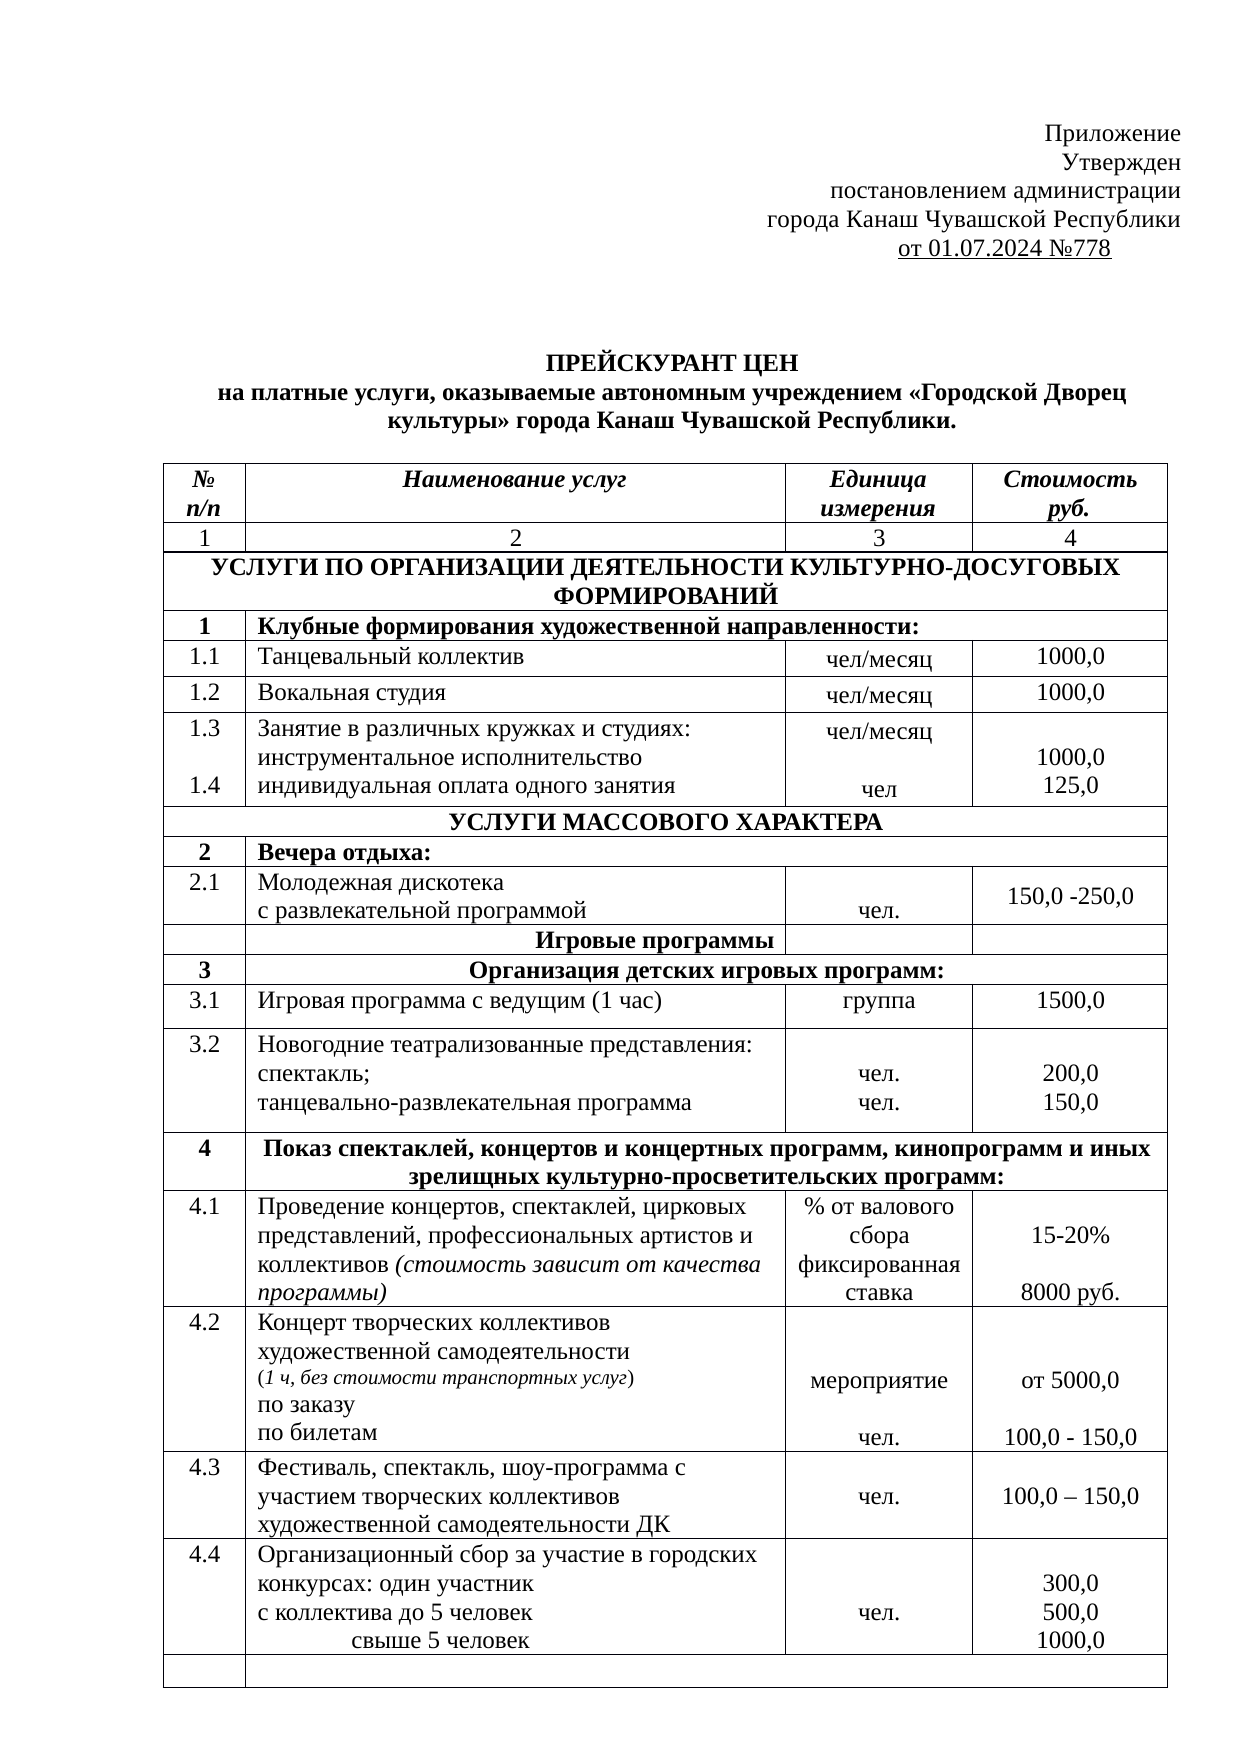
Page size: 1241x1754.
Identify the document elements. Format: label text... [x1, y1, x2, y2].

table_cell группа [786, 985, 972, 1028]
table_cell 4.3 [164, 1452, 245, 1538]
table_cell [164, 925, 245, 954]
table_cell Клубные формирования художественной направленности: [246, 611, 1167, 640]
table_cell 1000,0 [973, 641, 1167, 676]
table_cell Занятие в различных кружках и студиях: инструментальное исполнительство индивидуальная оплата одного занятия [246, 713, 785, 806]
table_cell чел/месяц чел [786, 713, 972, 806]
table_cell 1 [164, 611, 245, 640]
table_cell [164, 1655, 245, 1687]
table_cell чел. чел. [786, 1029, 972, 1132]
table_cell 1 [164, 523, 245, 551]
table_cell Проведение концертов, спектаклей, цирковых представлений, профессиональных артистов и коллективов (стоимость зависит от качества программы) [246, 1191, 785, 1306]
table_cell чел. [786, 1539, 972, 1654]
table_cell чел/месяц [786, 641, 972, 676]
text города Канаш Чувашской Республики [162, 204, 1181, 233]
table_cell УСЛУГИ МАССОВОГО ХАРАКТЕРА [164, 807, 1167, 836]
table_cell Новогодние театрализованные представления: спектакль; танцевально-развлекательная программа [246, 1029, 785, 1132]
table_cell 1.2 [164, 677, 245, 712]
table_cell 1500,0 [973, 985, 1167, 1028]
table_cell 3 [164, 955, 245, 984]
table_cell Танцевальный коллектив [246, 641, 785, 676]
table_cell [786, 925, 972, 954]
table_cell 200,0 150,0 [973, 1029, 1167, 1132]
table_cell Концерт творческих коллективов художественной самодеятельности (1 ч, без стоимости транспортных услуг) по заказу по билетам [246, 1307, 785, 1451]
table_cell чел. [786, 1452, 972, 1538]
table_cell 1000,0 [973, 677, 1167, 712]
table_cell 4 [164, 1133, 245, 1190]
text от 01.07.2024 №778 [824, 233, 1181, 262]
table_cell Вечера отдыха: [246, 837, 1167, 866]
table_cell 2.1 [164, 867, 245, 924]
table_cell 1.3 1.4 [164, 713, 245, 806]
table_cell 15-20% 8000 руб. [973, 1191, 1167, 1306]
table_cell 4.2 [164, 1307, 245, 1451]
table_cell от 5000,0 100,0 - 150,0 [973, 1307, 1167, 1451]
table_cell 3 [786, 523, 972, 551]
table_cell Игровые программы [246, 925, 785, 954]
table_cell 300,0 500,0 1000,0 [973, 1539, 1167, 1654]
table_cell чел/месяц [786, 677, 972, 712]
text Приложение [162, 118, 1181, 147]
table_cell Организация детских игровых программ: [246, 955, 1167, 984]
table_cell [246, 1655, 1167, 1687]
table_cell 3.1 [164, 985, 245, 1028]
table_cell 4.4 [164, 1539, 245, 1654]
table_cell Молодежная дискотека с развлекательной программой [246, 867, 785, 924]
table_cell 2 [164, 837, 245, 866]
table_cell Вокальная студия [246, 677, 785, 712]
text на платные услуги, оказываемые автономным учреждением «Городской Дворец культуры» города Канаш Чувашской Республики. [162, 377, 1181, 434]
table_cell чел. [786, 867, 972, 924]
table_cell Фестиваль, спектакль, шоу-программа с участием творческих коллективов художественной самодеятельности ДК [246, 1452, 785, 1538]
table_cell Организационный сбор за участие в городских конкурсах: один участник с коллектива до 5 человек свыше 5 человек [246, 1539, 785, 1654]
table_header Наименование услуг [246, 464, 785, 522]
table_cell 150,0 -250,0 [973, 867, 1167, 924]
table_header Стоимость руб. [973, 464, 1167, 522]
table_cell Показ спектаклей, концертов и концертных программ, кинопрограмм и иных зрелищных культурно-просветительских программ: [246, 1133, 1167, 1190]
table_cell 1.1 [164, 641, 245, 676]
table_cell 2 [246, 523, 785, 551]
table_cell УСЛУГИ ПО ОРГАНИЗАЦИИ ДЕЯТЕЛЬНОСТИ КУЛЬТУРНО-ДОСУГОВЫХ ФОРМИРОВАНИЙ [164, 553, 1167, 610]
table_cell 3.2 [164, 1029, 245, 1132]
text Утвержден [162, 147, 1181, 176]
table_cell 1000,0 125,0 [973, 713, 1167, 806]
table_header № п/п [164, 464, 245, 522]
table_cell Игровая программа с ведущим (1 час) [246, 985, 785, 1028]
table_cell 100,0 – 150,0 [973, 1452, 1167, 1538]
table_cell [973, 925, 1167, 954]
table_cell 4 [973, 523, 1167, 551]
text ПРЕЙСКУРАНТ ЦЕН [162, 348, 1181, 377]
text постановлением администрации [162, 176, 1181, 204]
table_cell % от валового сбора фиксированная ставка [786, 1191, 972, 1306]
table_header Единица измерения [786, 464, 972, 522]
table_cell мероприятие чел. [786, 1307, 972, 1451]
table_cell 4.1 [164, 1191, 245, 1306]
